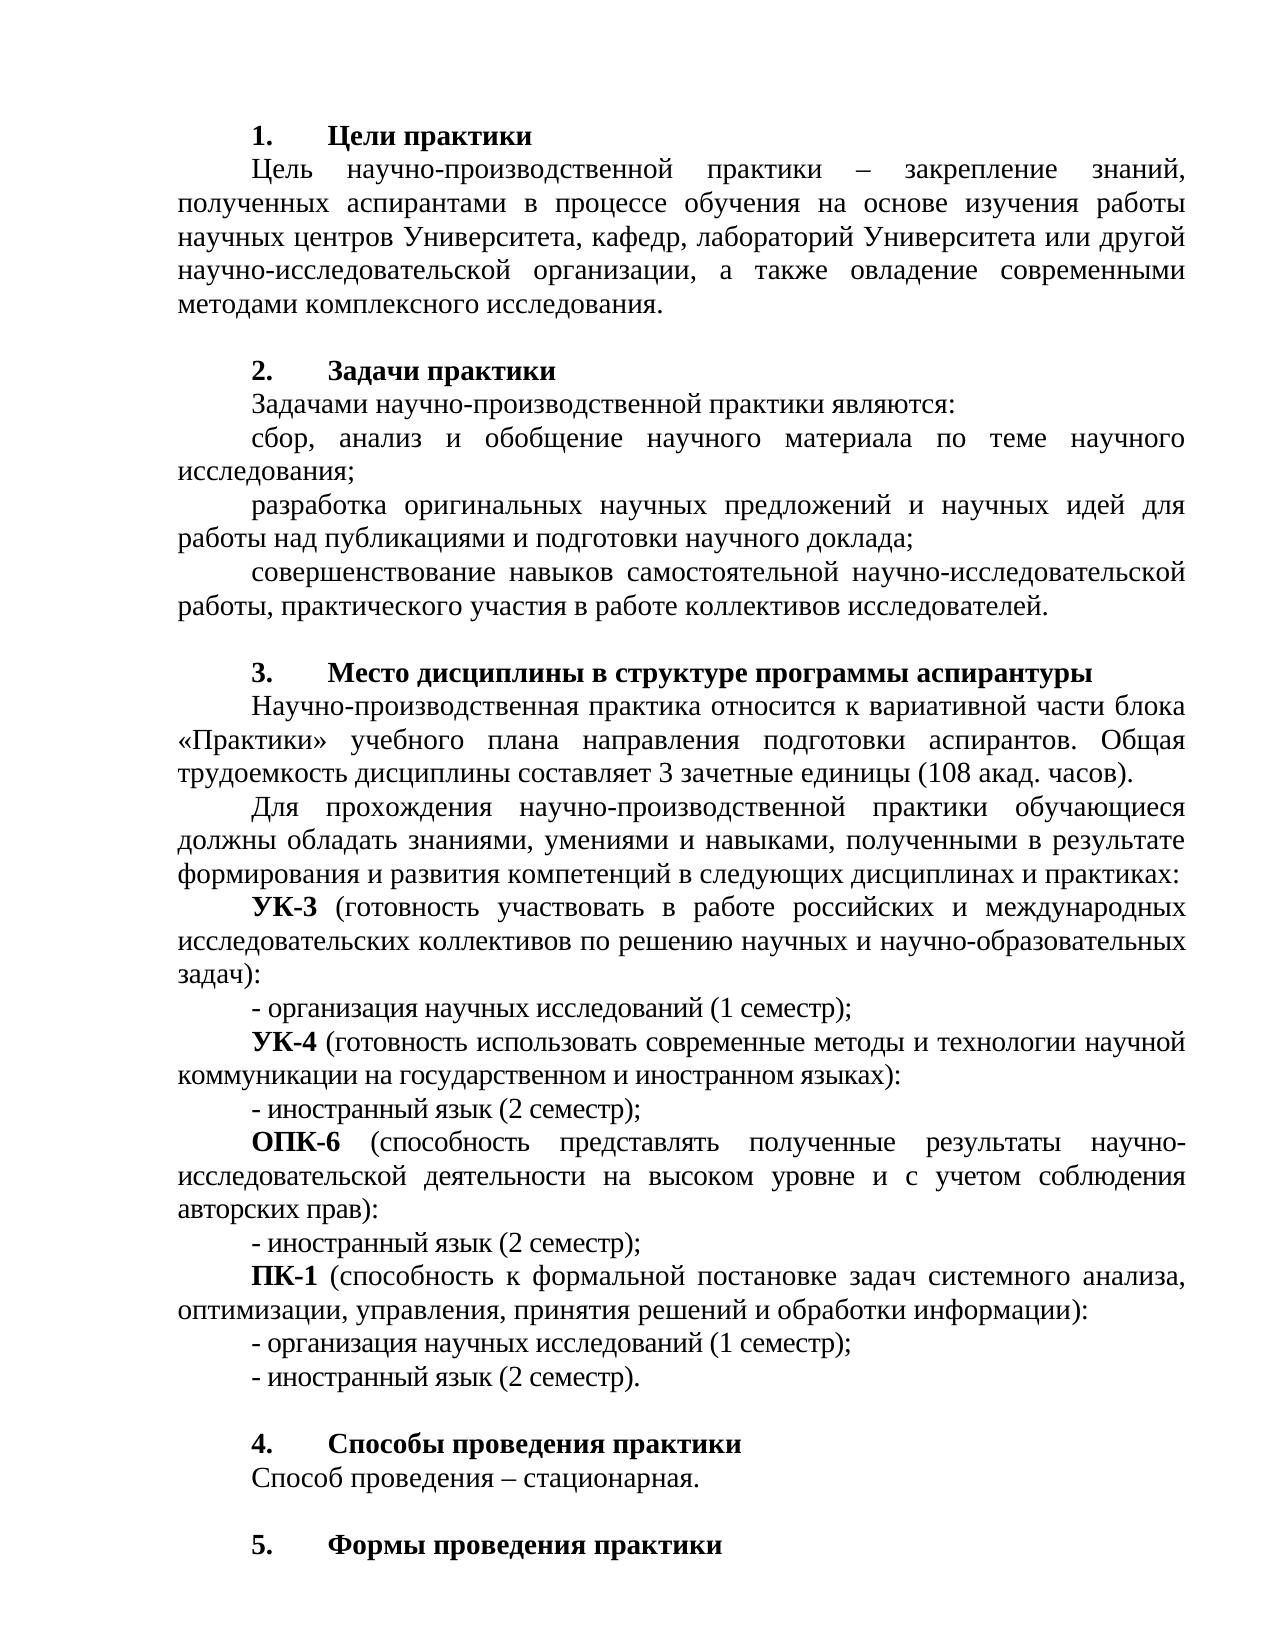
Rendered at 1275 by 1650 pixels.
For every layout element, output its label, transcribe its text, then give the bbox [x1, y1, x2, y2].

text Научно-производственная практика относится к вариативной части блока «Практики» учебного плана направления подготовки аспирантов. Общая трудоемкость дисциплины составляет 3 зачетные единицы (108 акад. часов). [177, 688, 1186, 789]
text - иностранный язык (2 семестр); [177, 1225, 1186, 1258]
text - иностранный язык (2 семестр); [177, 1091, 1186, 1124]
list Способы проведения практики [177, 1426, 1186, 1460]
text УК-3 (готовность участвовать в работе российских и международных исследовательских коллективов по решению научных и научно-образовательных задач): [177, 889, 1186, 990]
text - организация научных исследований (1 семестр); [177, 1326, 1186, 1359]
text ПК-1 (способность к формальной постановке задач системного анализа, оптимизации, управления, принятия решений и обработки информации): [177, 1258, 1186, 1326]
text - иностранный язык (2 семестр). [177, 1359, 1186, 1393]
text сбор, анализ и обобщение научного материала по теме научного исследования; [177, 420, 1186, 487]
text разработка оригинальных научных предложений и научных идей для работы над публикациями и подготовки научного доклада; [177, 487, 1186, 554]
list Место дисциплины в структуре программы аспирантуры [177, 655, 1186, 688]
text Способ проведения – стационарная. [177, 1460, 1186, 1493]
text совершенствование навыков самостоятельной научно-исследовательской работы, практического участия в работе коллективов исследователей. [177, 554, 1186, 621]
text Задачами научно-производственной практики являются: [177, 386, 1186, 420]
text Цель научно-производственной практики – закрепление знаний, полученных аспирантами в процессе обучения на основе изучения работы научных центров Университета, кафедр, лабораторий Университета или другой научно-исследовательской организации, а также овладение современными методами комплексного исследования. [177, 152, 1186, 319]
list Задачи практики [177, 353, 1186, 386]
text УК-4 (готовность использовать современные методы и технологии научной коммуникации на государственном и иностранном языках): [177, 1024, 1186, 1091]
text ОПК-6 (способность представлять полученные результаты научно-исследовательской деятельности на высоком уровне и с учетом соблюдения авторских прав): [177, 1124, 1186, 1225]
text Для прохождения научно-производственной практики обучающиеся должны обладать знаниями, умениями и навыками, полученными в результате формирования и развития компетенций в следующих дисциплинах и практиках: [177, 789, 1186, 889]
list Цели практики [177, 118, 1186, 152]
list Формы проведения практики [177, 1527, 1186, 1560]
text - организация научных исследований (1 семестр); [177, 990, 1186, 1024]
